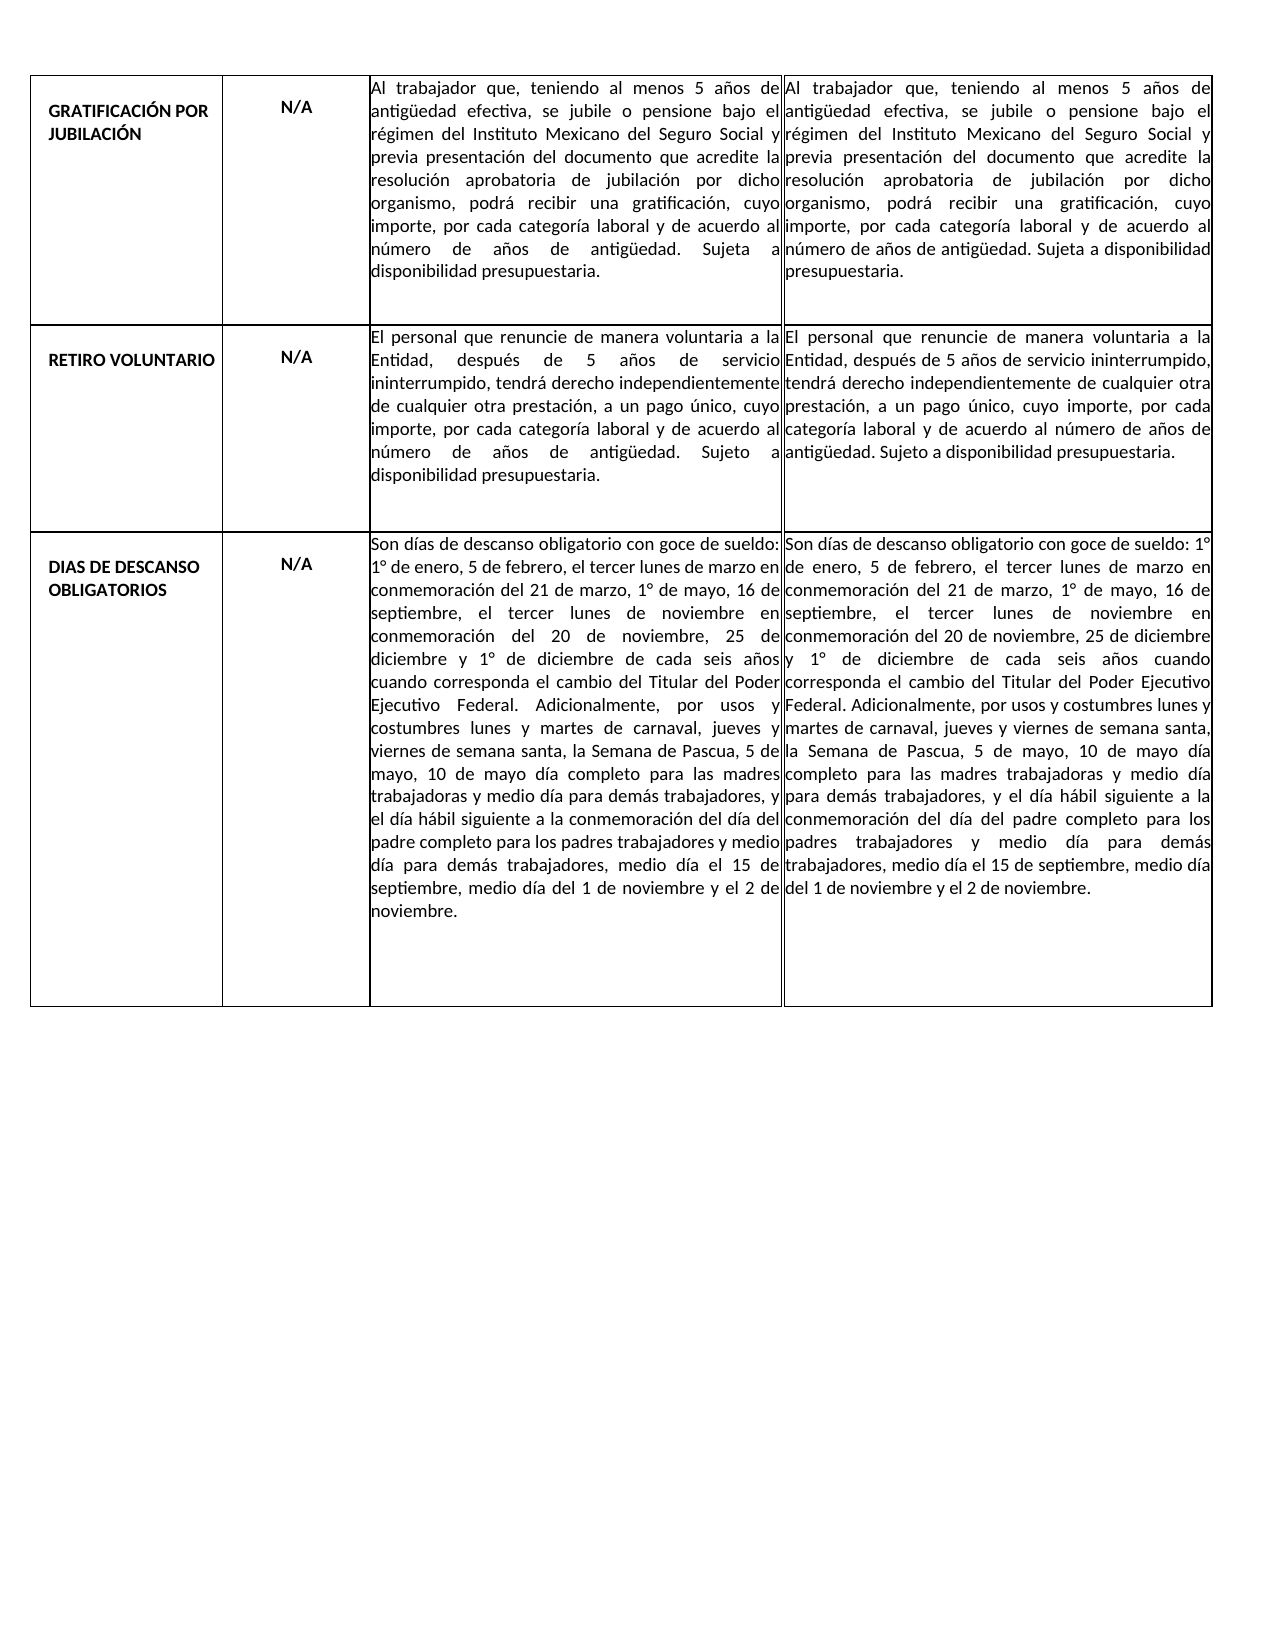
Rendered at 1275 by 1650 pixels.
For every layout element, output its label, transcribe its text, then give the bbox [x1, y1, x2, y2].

table_cell Al trabajador que, teniendo al menos 5 años de antigüedad efectiva, se jubile o pensione bajo el régimen del Instituto Mexicano del Seguro Social y previa presentación del documento que acredite la resolución aprobatoria de jubilación por dicho organismo, podrá recibir una gratificación, cuyo importe, por cada categoría laboral y de acuerdo al número de años de antigüedad. Sujeta a disponibilidad presupuestaria. [785, 76, 1211, 324]
table_cell DIAS DE DESCANSO OBLIGATORIOS [31, 533, 222, 1006]
table_cell El personal que renuncie de manera voluntaria a la Entidad, después de 5 años de servicio ininterrumpido, tendrá derecho independientemente de cualquier otra prestación, a un pago único, cuyo importe, por cada categoría laboral y de acuerdo al número de años de antigüedad. Sujeto a disponibilidad presupuestaria. [785, 326, 1211, 531]
table_cell Son días de descanso obligatorio con goce de sueldo: 1° de enero, 5 de febrero, el tercer lunes de marzo en conmemoración del 21 de marzo, 1° de mayo, 16 de septiembre, el tercer lunes de noviembre en conmemoración del 20 de noviembre, 25 de diciembre y 1° de diciembre de cada seis años cuando corresponda el cambio del Titular del Poder Ejecutivo Federal. Adicionalmente, por usos y costumbres lunes y martes de carnaval, jueves y viernes de semana santa, la Semana de Pascua, 5 de mayo, 10 de mayo día completo para las madres trabajadoras y medio día para demás trabajadores, y el día hábil siguiente a la conmemoración del día del padre completo para los padres trabajadores y medio día para demás trabajadores, medio día el 15 de septiembre, medio día del 1 de noviembre y el 2 de noviembre. [371, 533, 781, 1006]
table_cell Al trabajador que, teniendo al menos 5 años de antigüedad efectiva, se jubile o pensione bajo el régimen del Instituto Mexicano del Seguro Social y previa presentación del documento que acredite la resolución aprobatoria de jubilación por dicho organismo, podrá recibir una gratificación, cuyo importe, por cada categoría laboral y de acuerdo al número de años de antigüedad. Sujeta a disponibilidad presupuestaria. [371, 76, 781, 324]
table_cell N/A [223, 533, 369, 1006]
table_cell Son días de descanso obligatorio con goce de sueldo: 1° de enero, 5 de febrero, el tercer lunes de marzo en conmemoración del 21 de marzo, 1° de mayo, 16 de septiembre, el tercer lunes de noviembre en conmemoración del 20 de noviembre, 25 de diciembre y 1° de diciembre de cada seis años cuando corresponda el cambio del Titular del Poder Ejecutivo Federal. Adicionalmente, por usos y costumbres lunes y martes de carnaval, jueves y viernes de semana santa, la Semana de Pascua, 5 de mayo, 10 de mayo día completo para las madres trabajadoras y medio día para demás trabajadores, y el día hábil siguiente a la conmemoración del día del padre completo para los padres trabajadores y medio día para demás trabajadores, medio día el 15 de septiembre, medio día del 1 de noviembre y el 2 de noviembre. [785, 533, 1211, 1006]
table_cell El personal que renuncie de manera voluntaria a la Entidad, después de 5 años de servicio ininterrumpido, tendrá derecho independientemente de cualquier otra prestación, a un pago único, cuyo importe, por cada categoría laboral y de acuerdo al número de años de antigüedad. Sujeto a disponibilidad presupuestaria. [371, 326, 781, 531]
table_cell N/A [223, 76, 369, 324]
table_cell N/A [223, 326, 369, 531]
table_cell RETIRO VOLUNTARIO [31, 326, 222, 531]
table_cell GRATIFICACIÓN POR JUBILACIÓN [31, 76, 222, 324]
